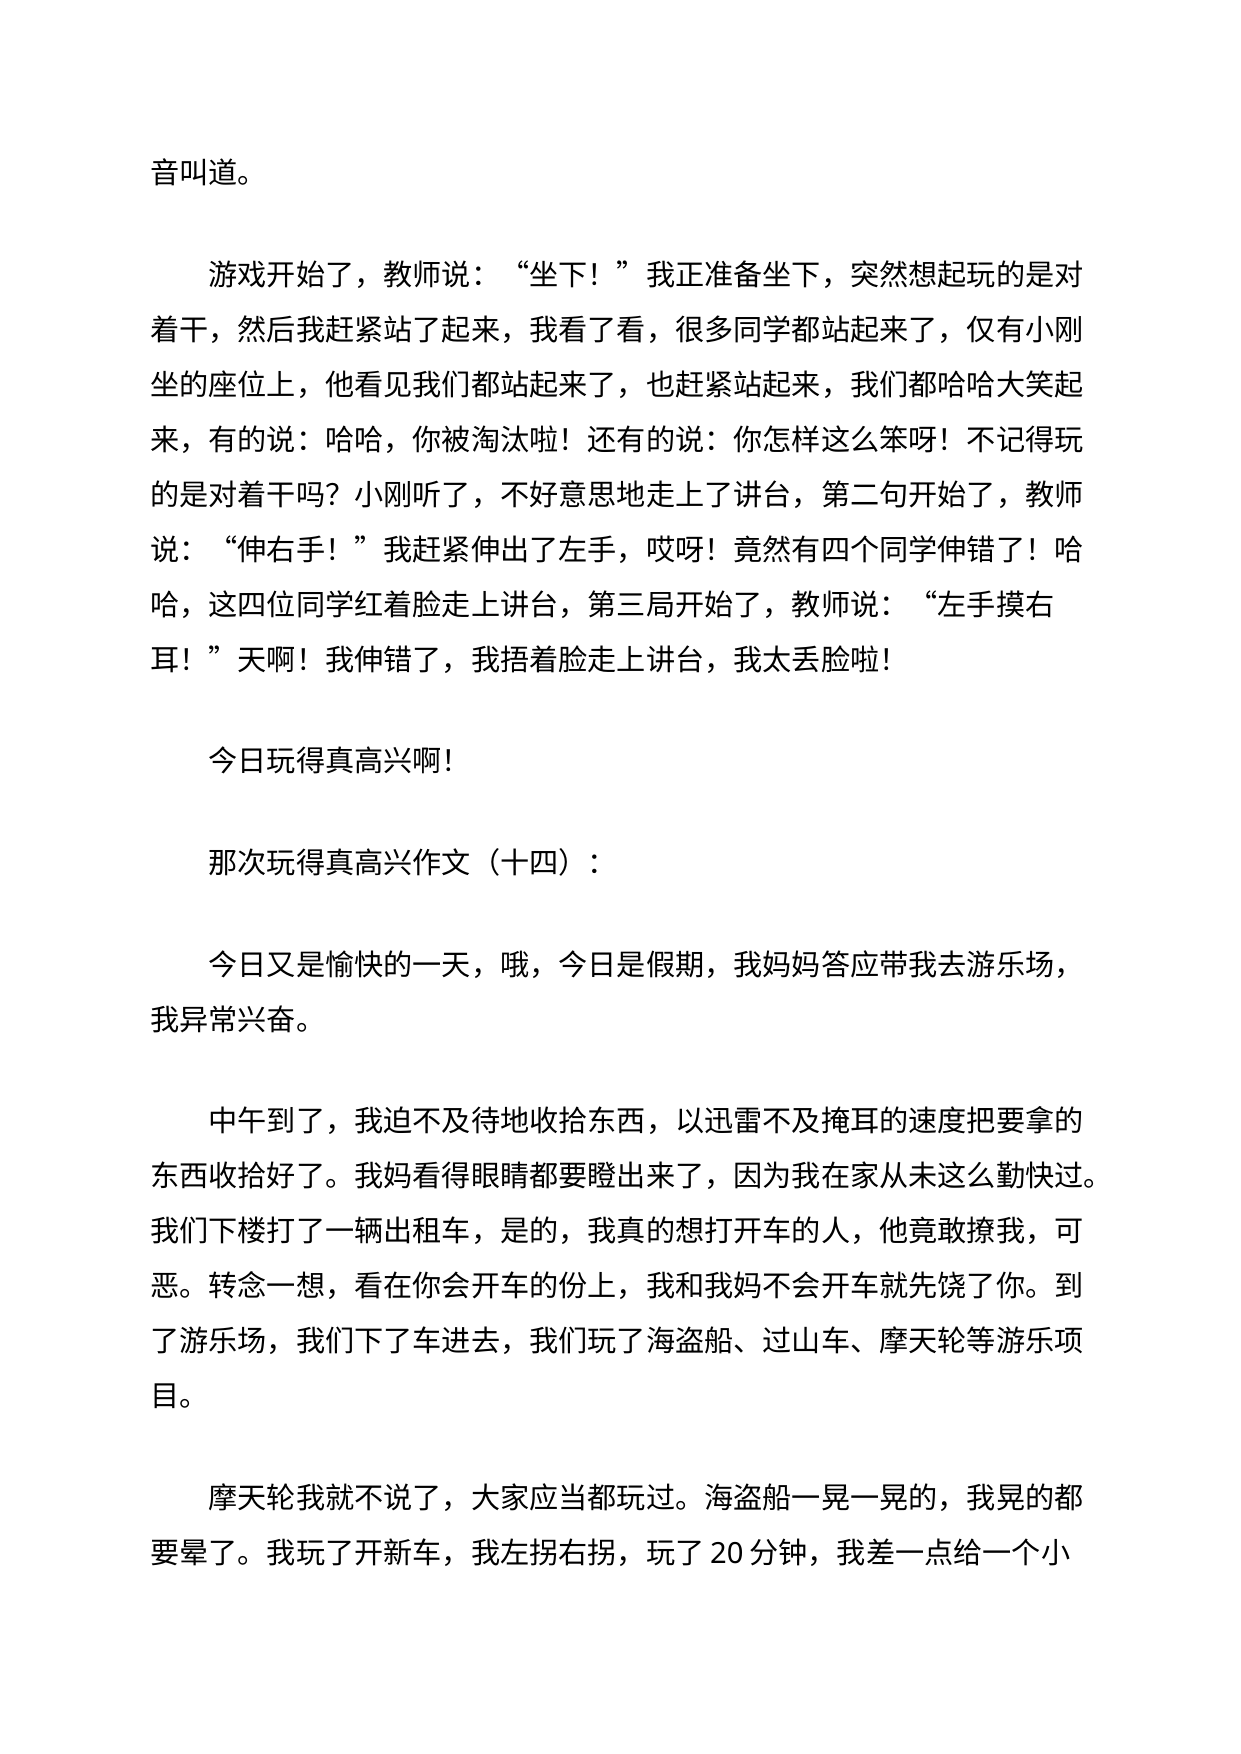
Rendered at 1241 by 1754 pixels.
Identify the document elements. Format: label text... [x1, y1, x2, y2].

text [150, 1474, 1090, 1572]
text 中午到了，我迫不及待地收拾东西，以迅雷不及掩耳的速度把要拿的东西收拾好了。我妈看得眼睛都要瞪出来了，因为我在家从未这么勤快过。我们下楼打了一辆出租车，是的，我真的想打开车的人，他竟敢撩我，可恶。转念一想，看在你会开车的份上，我和我妈不会开车就先饶了你。到了游乐场，我们下了车进去，我们玩了海盗船、过山车、摩天轮等游乐项目。 [150, 1098, 1090, 1415]
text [150, 150, 1090, 192]
text 今日又是愉快的一天，哦，今日是假期，我妈妈答应带我去游乐场，我异常兴奋。 [150, 941, 1090, 1038]
text 游戏开始了，教师说：“坐下！”我正准备坐下，突然想起玩的是对着干，然后我赶紧站了起来，我看了看，很多同学都站起来了，仅有小刚坐的座位上，他看见我们都站起来了，也赶紧站起来，我们都哈哈大笑起来，有的说：哈哈，你被淘汰啦！还有的说：你怎样这么笨呀！不记得玩的是对着干吗？小刚听了，不好意思地走上了讲台，第二句开始了，教师说：“伸右手！”我赶紧伸出了左手，哎呀！竟然有四个同学伸错了！哈哈，这四位同学红着脸走上讲台，第三局开始了，教师说：“左手摸右耳！”天啊！我伸错了，我捂着脸走上讲台，我太丢脸啦！ [150, 252, 1090, 678]
text 今日玩得真高兴啊！ [150, 738, 1090, 780]
text 那次玩得真高兴作文（十四）： [150, 839, 1090, 882]
